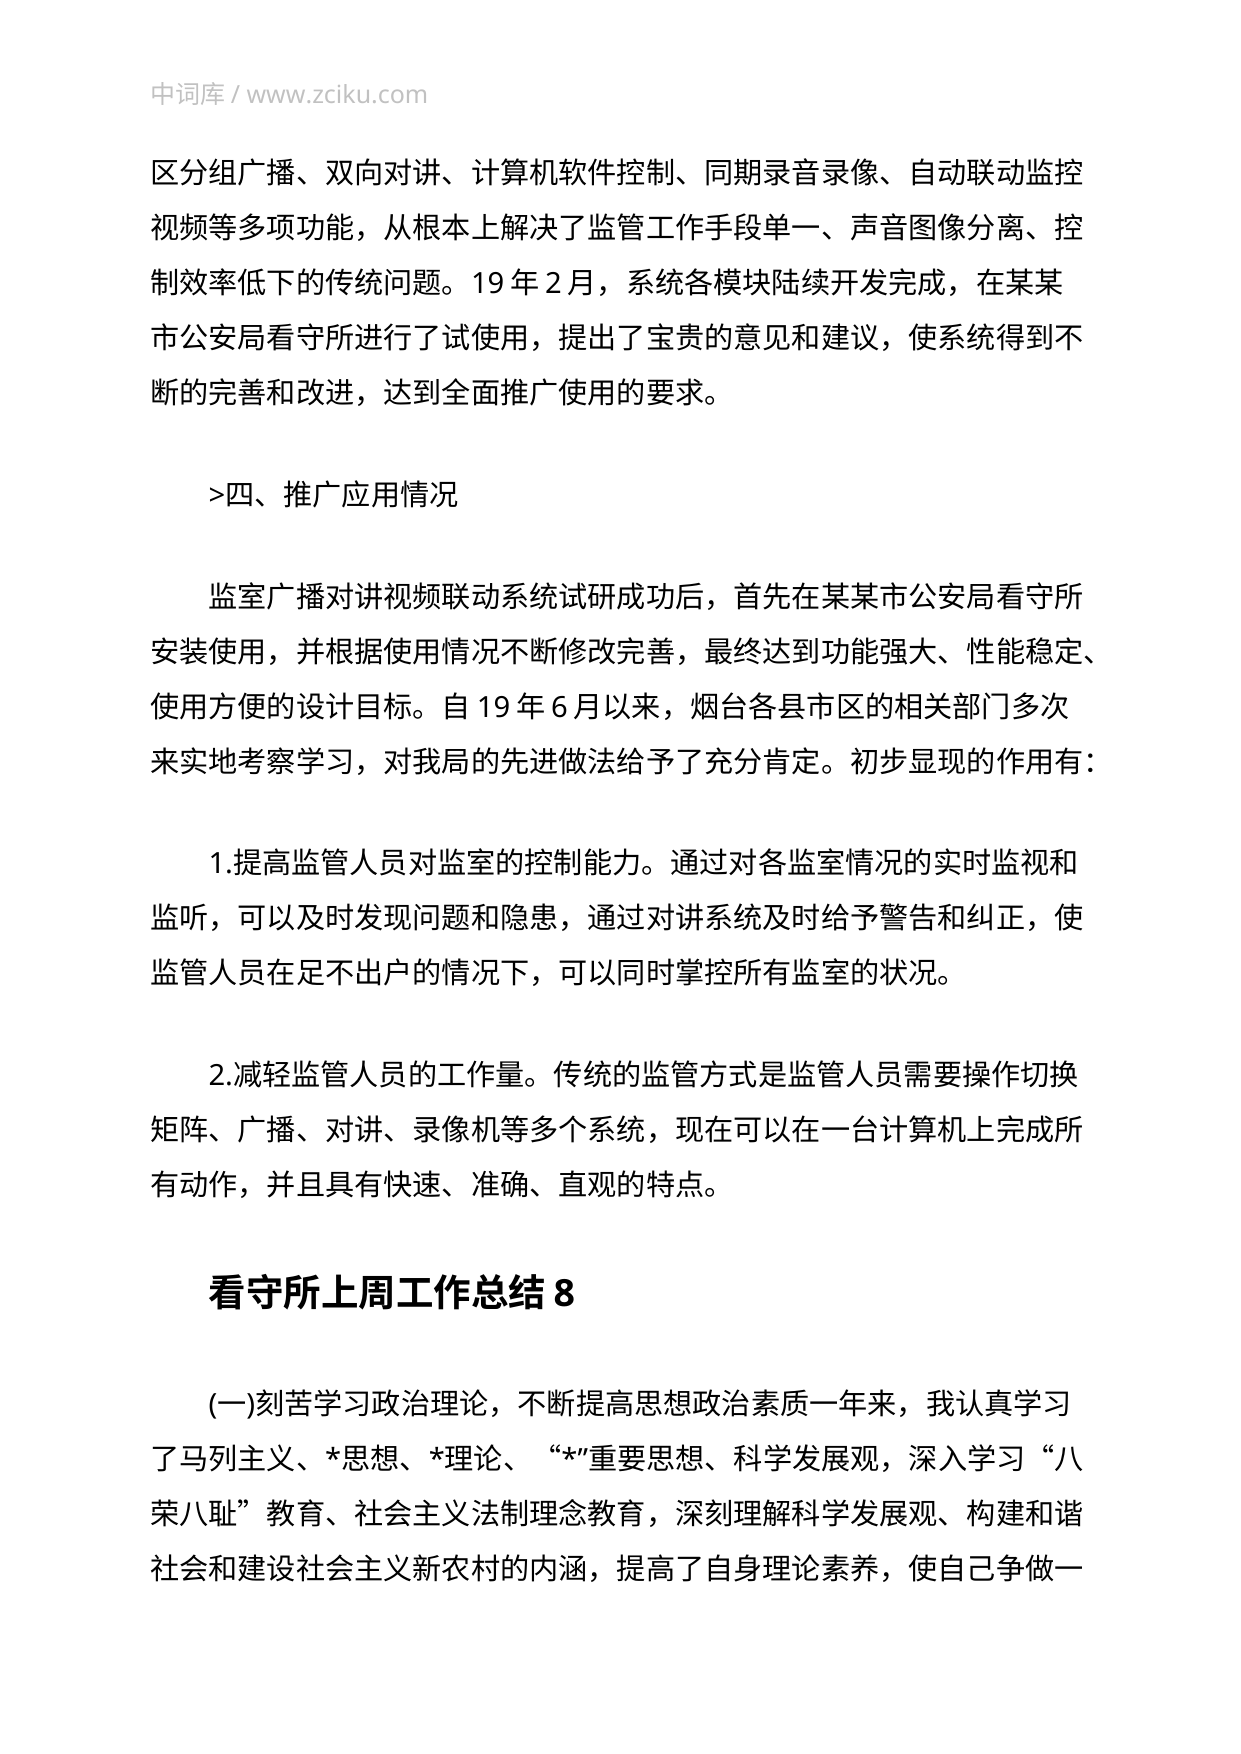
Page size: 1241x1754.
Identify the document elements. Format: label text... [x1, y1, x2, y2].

text >四、推广应用情况 [150, 471, 1090, 514]
text 1.提高监管人员对监室的控制能力。通过对各监室情况的实时监视和监听，可以及时发现问题和隐患，通过对讲系统及时给予警告和纠正，使监管人员在足不出户的情况下，可以同时掌控所有监室的状况。 [150, 840, 1090, 992]
text 看守所上周工作总结8 [150, 1263, 1090, 1318]
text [150, 1381, 1090, 1588]
text 监室广播对讲视频联动系统试研成功后，首先在某某市公安局看守所安装使用，并根据使用情况不断修改完善，最终达到功能强大、性能稳定、使用方便的设计目标。自19年6月以来，烟台各县市区的相关部门多次来实地考察学习，对我局的先进做法给予了充分肯定。初步显现的作用有： [150, 573, 1090, 781]
text 2.减轻监管人员的工作量。传统的监管方式是监管人员需要操作切换矩阵、广播、对讲、录像机等多个系统，现在可以在一台计算机上完成所有动作，并且具有快速、准确、直观的特点。 [150, 1052, 1090, 1204]
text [150, 150, 1090, 412]
